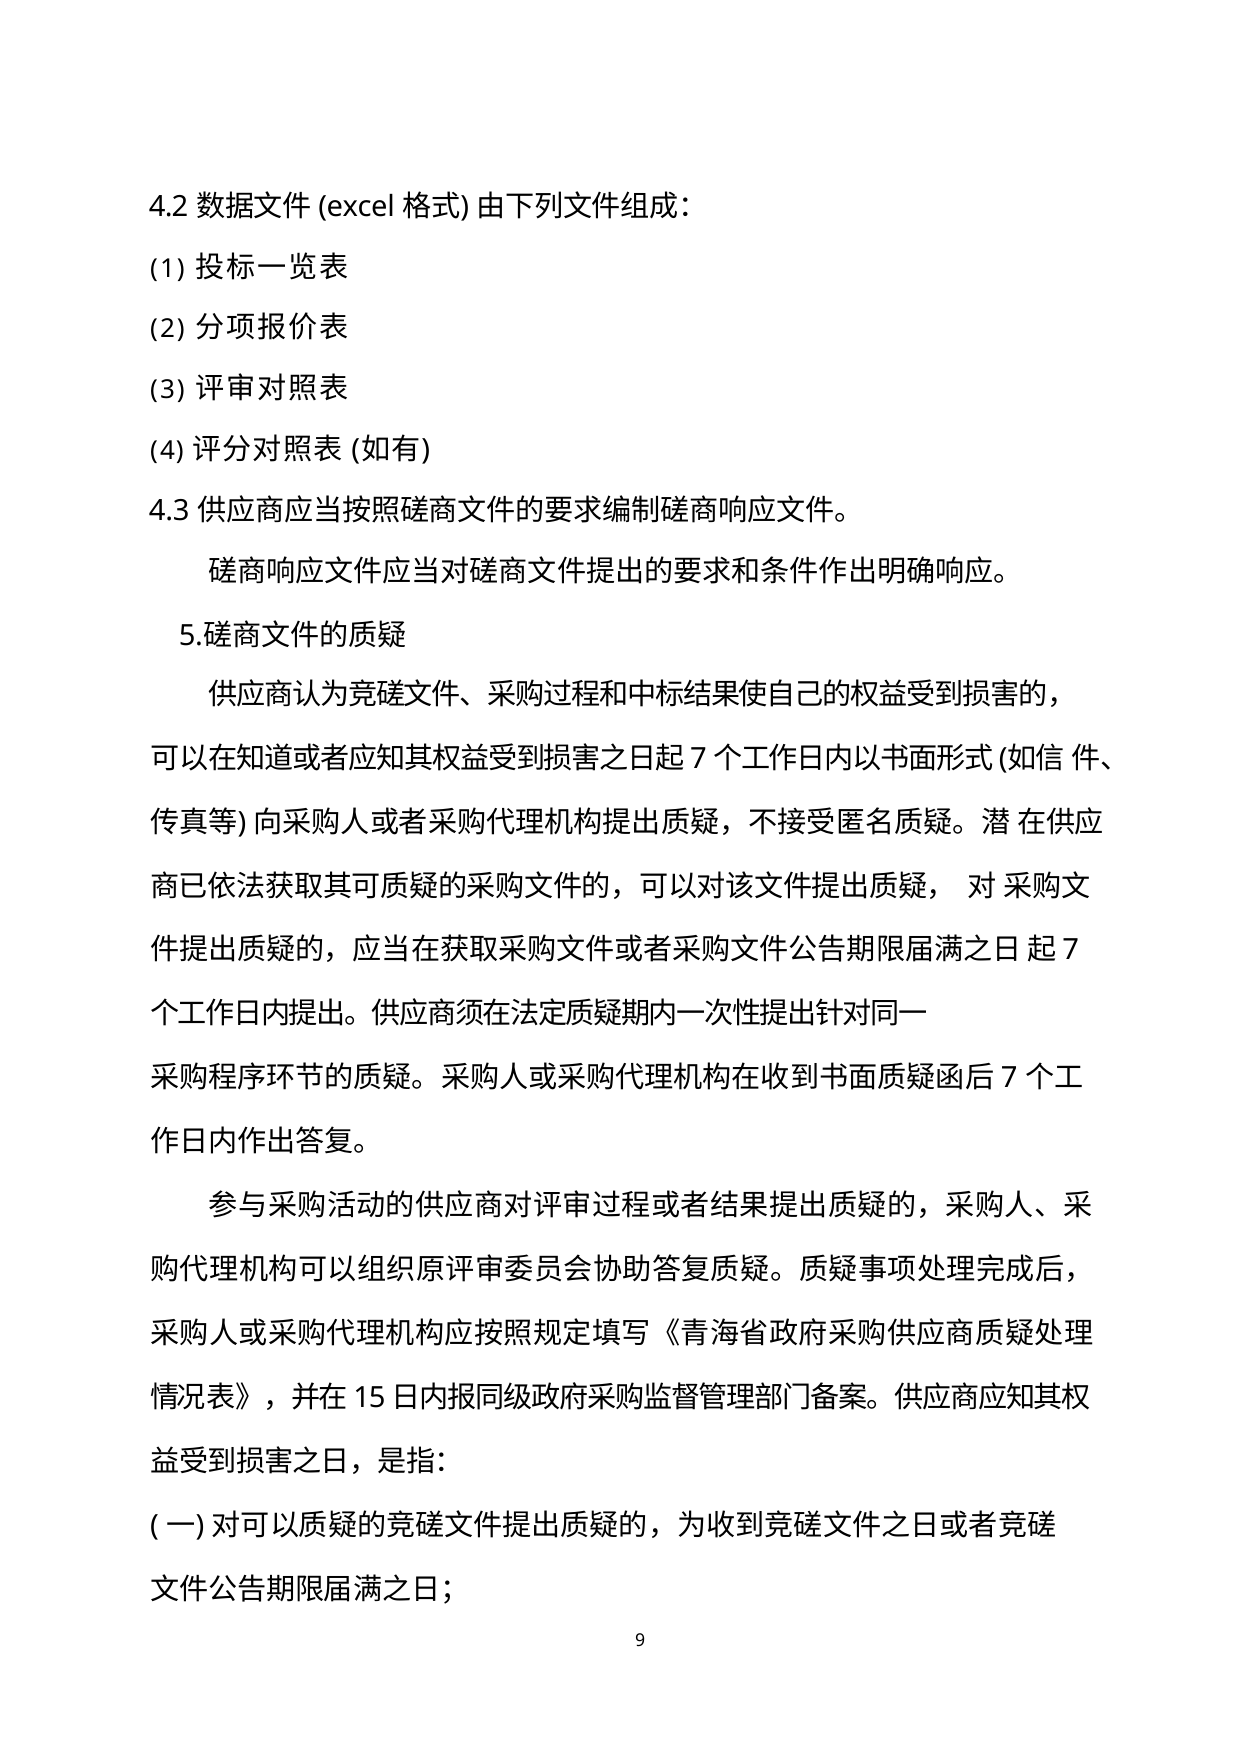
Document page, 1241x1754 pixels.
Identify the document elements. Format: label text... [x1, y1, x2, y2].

text (2) 分项报价表 [150, 307, 1107, 346]
text (3) 评审对照表 [150, 367, 1107, 406]
text 采购程序环节的质疑。采购人或采购代理机构在收到书面质疑函后 7 个工 作日内作出答复。 [150, 1054, 1096, 1160]
text 4.2 数据文件 (excel 格式) 由下列文件组成： [149, 185, 1107, 224]
text (1) 投标一览表 [150, 246, 1107, 285]
text 磋商响应文件应当对磋商文件提出的要求和条件作出明确响应。 [208, 550, 1107, 589]
text 4.3 供应商应当按照磋商文件的要求编制磋商响应文件。 [149, 489, 1107, 528]
text 可以在知道或者应知其权益受到损害之日起 7 个工作日内以书面形式 (如信 件、传真等) 向采购人或者采购代理机构提出质疑，不接受匿名质疑。潜 在供应商已依法获取其可质疑的采购文件的，可以对该文件提出质疑， 对 采购文件提出质疑的，应当在获取采购文件或者采购文件公告期限届满之日 起 7 个工作日内提出。供应商须在法定质疑期内一次性提出针对同一 [150, 734, 1107, 1032]
text ( 一) 对可以质疑的竞磋文件提出质疑的，为收到竞磋文件之日或者竞磋 文件公告期限届满之日； [150, 1501, 1081, 1607]
text (4) 评分对照表 (如有) [150, 428, 1107, 467]
text 5.磋商文件的质疑 [178, 611, 1107, 654]
text 参与采购活动的供应商对评审过程或者结果提出质疑的，采购人、采 购代理机构可以组织原评审委员会协助答复质疑。质疑事项处理完成后， 采购人或采购代理机构应按照规定填写《青海省政府采购供应商质疑处理 情况表》，并在 15 日内报同级政府采购监督管理部门备案。供应商应知其权 益受到损害之日，是指： [150, 1182, 1094, 1479]
text 供应商认为竞磋文件、采购过程和中标结果使自己的权益受到损害的， [208, 673, 1107, 712]
